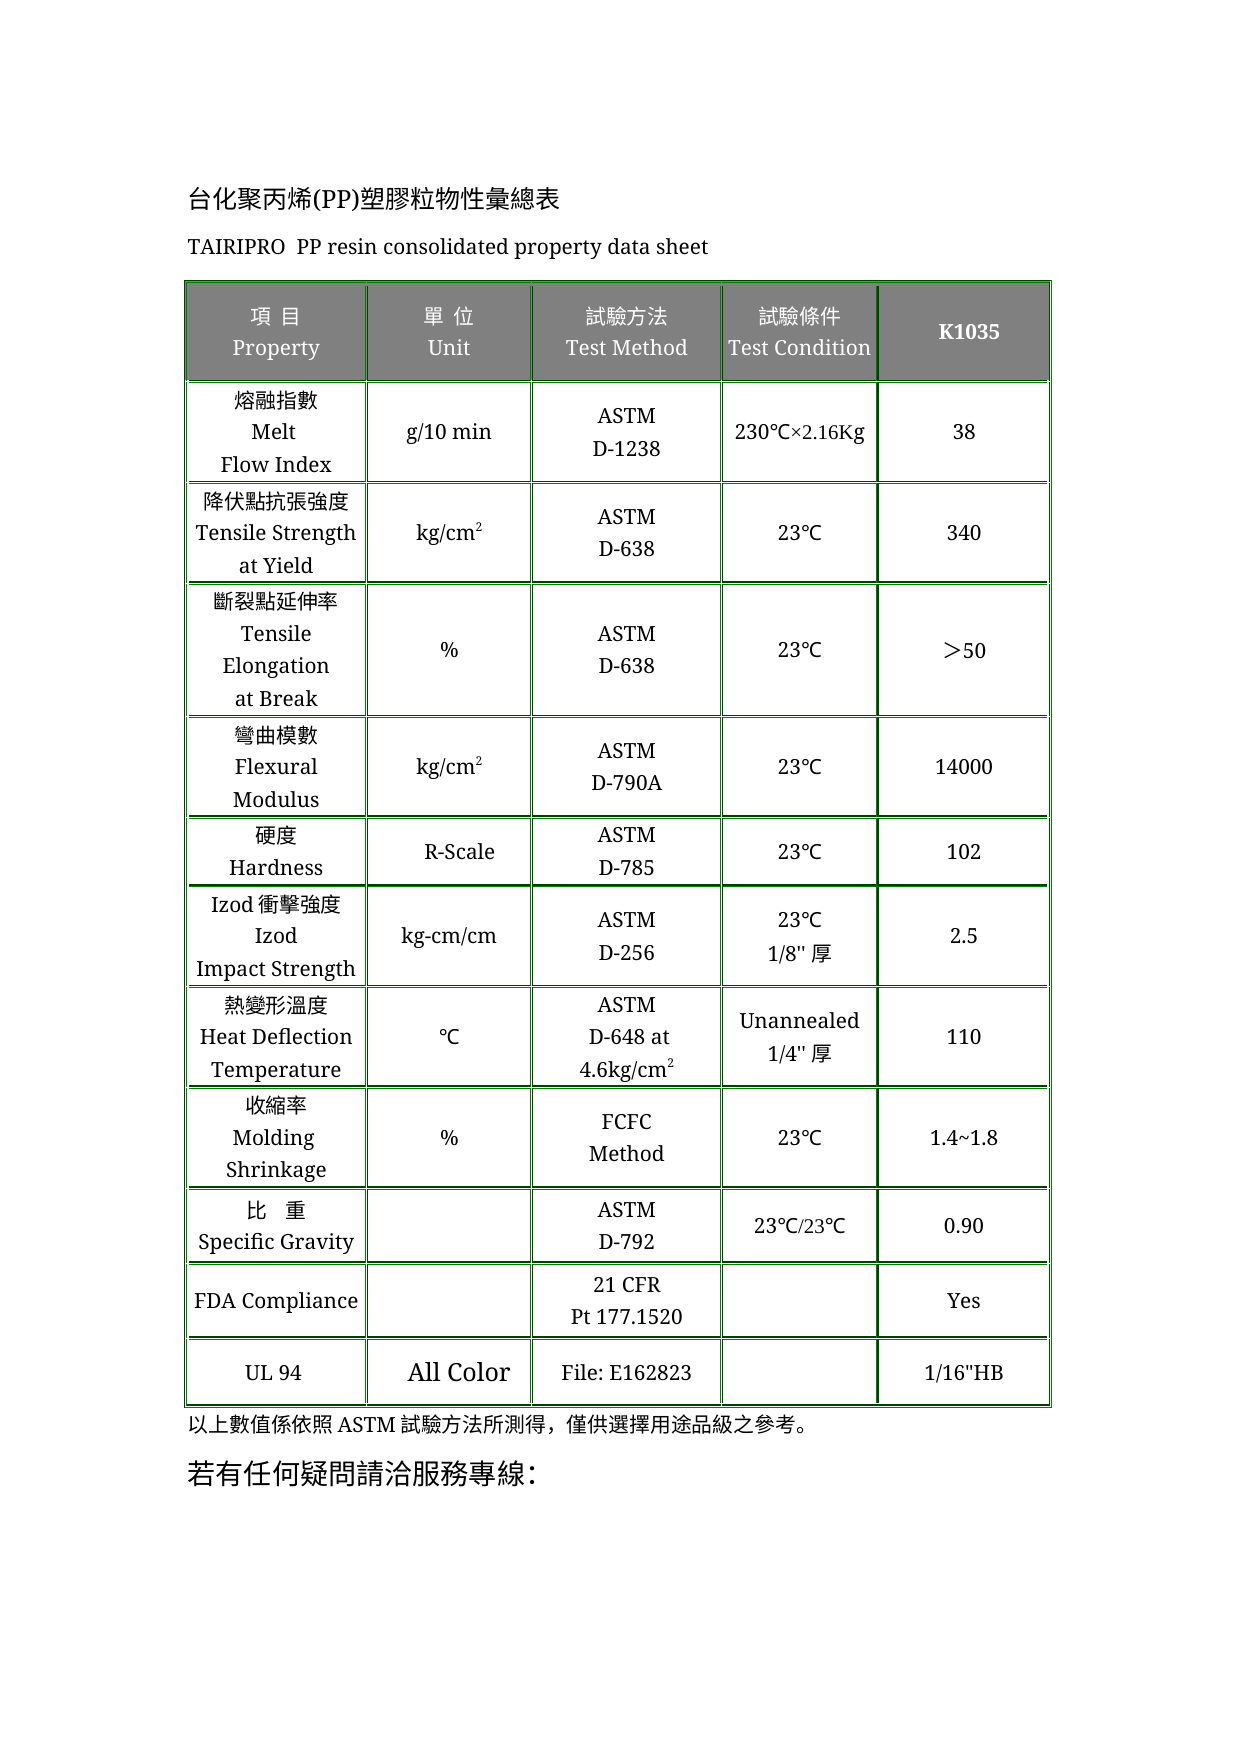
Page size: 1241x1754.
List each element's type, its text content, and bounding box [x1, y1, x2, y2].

table_cell 0.90 [879, 1186, 1049, 1261]
text 台化聚丙烯(PP)塑膠粒物性彙總表 TAIRIPRO PP resin consolidated property data sheet [187, 165, 1053, 263]
table_cell 斷裂點延伸率 Tensile Elongation at Break [187, 581, 365, 714]
table_cell 1/16"HB [877, 1336, 1049, 1404]
table_header 試驗條件 Test Condition [722, 283, 877, 380]
table_cell 23℃ 1/8'' 厚 [723, 887, 876, 985]
table_cell ASTM D-256 [533, 887, 720, 985]
table_cell kg-cm/cm [368, 887, 530, 985]
table_cell 23℃/23℃ [723, 1190, 876, 1261]
table_cell 102 [879, 815, 1049, 884]
table_cell ASTM D-790A [533, 718, 720, 815]
table_cell R-Scale [368, 819, 530, 884]
table_cell ASTM D-638 [533, 484, 720, 581]
table_cell [368, 1265, 530, 1336]
table_cell ASTM D-648 at 4.6kg/cm2 [533, 988, 720, 1085]
table_cell ASTM D-792 [533, 1190, 720, 1261]
table_cell 彎曲模數 Flexural Modulus [187, 715, 365, 815]
table_cell 14000 [879, 715, 1049, 815]
table_cell % [368, 585, 530, 714]
table_cell All Color [367, 1340, 531, 1404]
table_cell 230℃×2.16Kg [723, 383, 876, 481]
table_header 項 目 Property [187, 283, 367, 380]
table_cell 23℃ [723, 585, 876, 714]
table_cell ASTM D-785 [533, 819, 720, 884]
table_cell [368, 1190, 530, 1261]
text 若有任何疑問請洽服務專線： [187, 1440, 1053, 1505]
table_cell 熱變形溫度 Heat Deflection Temperature [185, 985, 367, 1085]
table_cell 硬度 Hardness [187, 815, 365, 884]
table_cell [723, 1265, 876, 1336]
table_cell 23℃ [723, 718, 876, 815]
table_cell Izod衝擊強度 Izod Impact Strength [187, 884, 365, 985]
table_cell 23℃ [723, 484, 876, 581]
table_cell 2.5 [879, 884, 1049, 985]
table_cell UL 94 [187, 1336, 367, 1404]
table_cell FCFC Method [533, 1089, 720, 1186]
table_cell kg/cm2 [368, 484, 530, 581]
table_cell FDA Compliance [187, 1261, 365, 1336]
table_cell g/10 min [368, 383, 530, 481]
table_cell Unannealed 1/4'' 厚 [723, 988, 876, 1085]
table_header 試驗方法 Test Method [531, 283, 722, 380]
table_cell 熔融指數 Melt Flow Index [185, 380, 367, 481]
table_cell 340 [877, 481, 1050, 581]
table_cell ASTM D-638 [533, 585, 720, 714]
table_cell 比 重 Specific Gravity [187, 1186, 365, 1261]
table_header K1035 [877, 283, 1049, 380]
table_cell 降伏點抗張強度 Tensile Strength at Yield [185, 481, 367, 581]
table_cell 23℃ [723, 819, 876, 884]
table_cell 21 CFR Pt 177.1520 [533, 1265, 720, 1336]
table_cell % [368, 1089, 530, 1186]
table_cell Yes [879, 1261, 1049, 1336]
table_cell 38 [877, 380, 1050, 481]
table_cell 110 [877, 985, 1050, 1085]
table_cell File: E162823 [531, 1340, 722, 1404]
table_cell 收縮率 Molding Shrinkage [187, 1085, 365, 1186]
table_cell 1.4~1.8 [879, 1085, 1049, 1186]
table_cell ℃ [368, 988, 530, 1085]
table_cell kg/cm2 [368, 718, 530, 815]
table_cell [722, 1340, 877, 1404]
table_cell ASTM D-1238 [533, 383, 720, 481]
table_cell ＞50 [879, 581, 1049, 714]
text 以上數值係依照ASTM試驗方法所測得，僅供選擇用途品級之參考。 [187, 1408, 1053, 1440]
table_cell 23℃ [723, 1089, 876, 1186]
table_header 單 位 Unit [367, 283, 531, 380]
